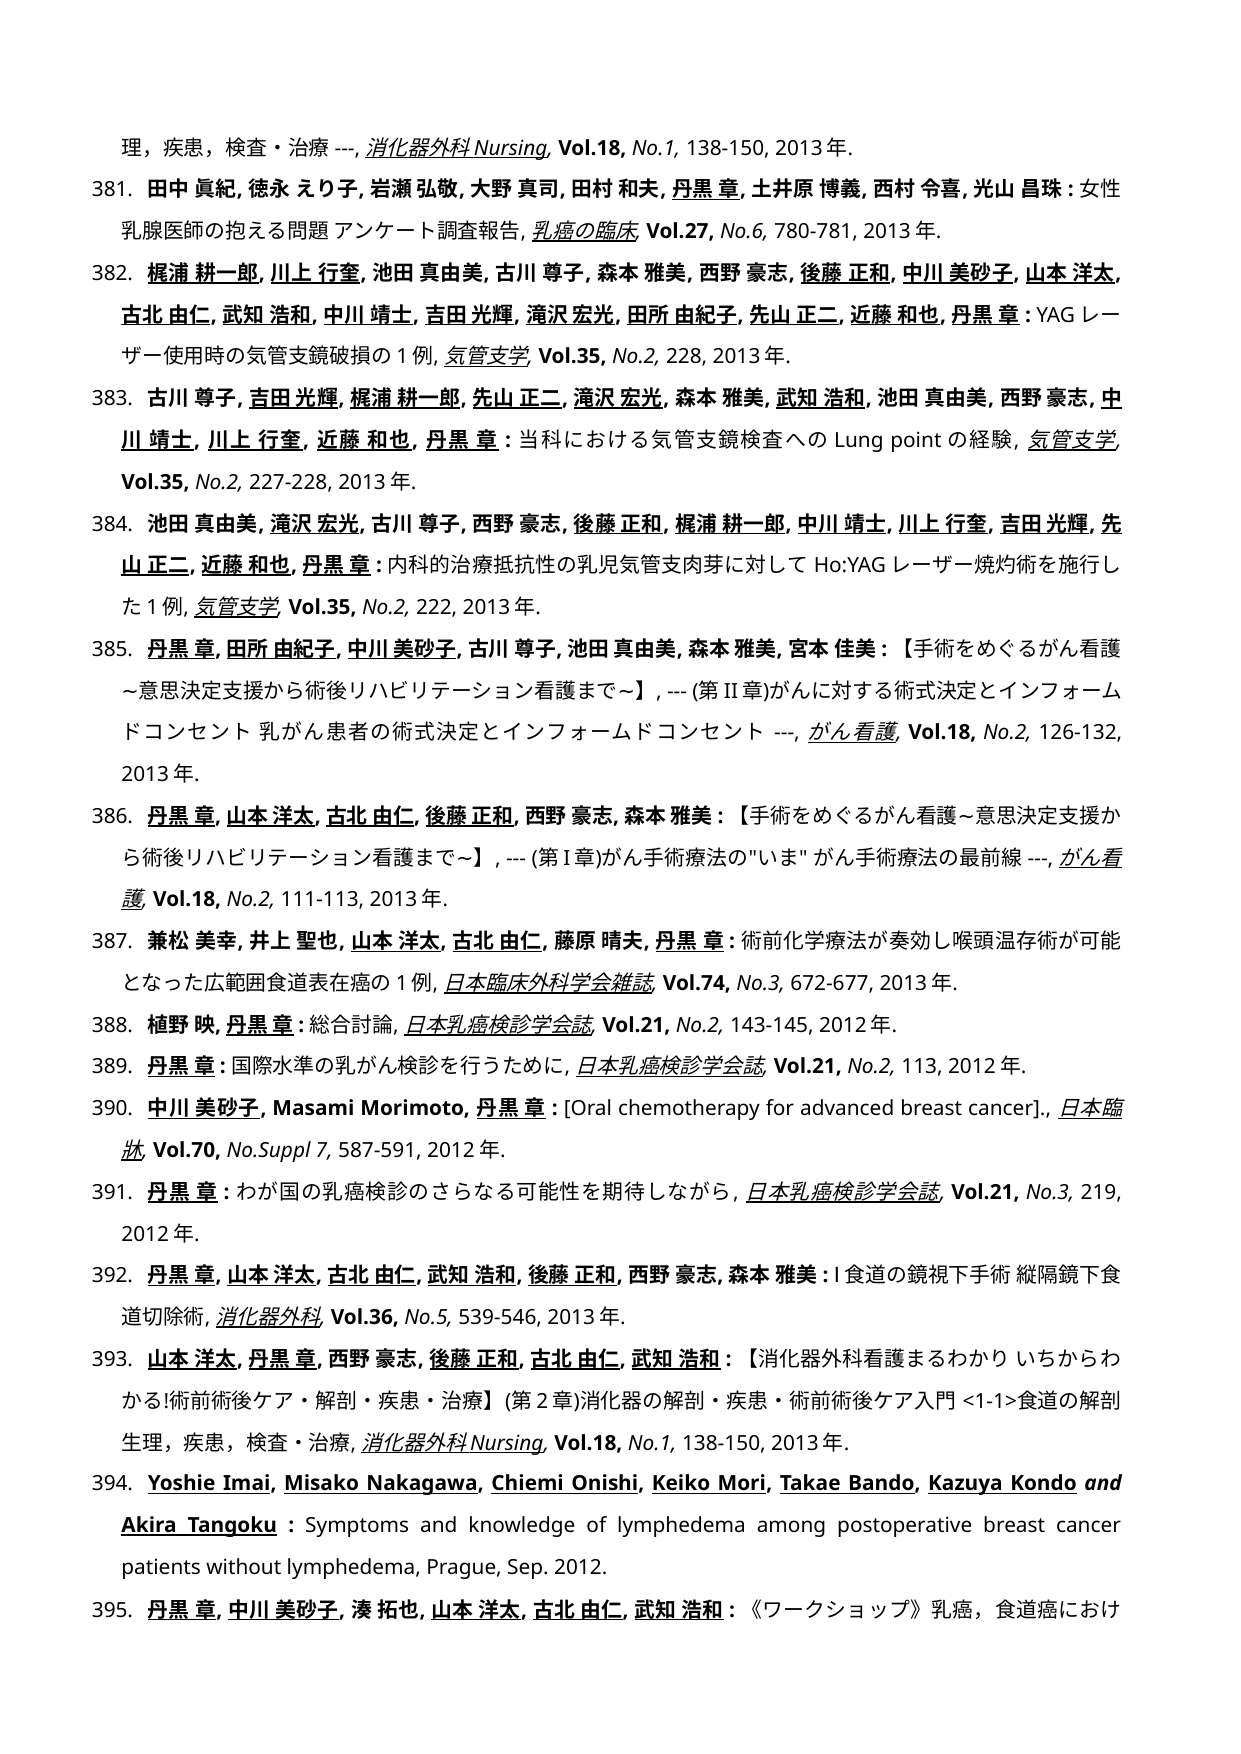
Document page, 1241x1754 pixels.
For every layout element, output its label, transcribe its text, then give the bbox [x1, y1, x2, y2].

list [92, 1587, 1122, 1629]
list 丹黒 章, 山本 洋太, 古北 由仁, 武知 浩和, 後藤 正和, 西野 豪志, 森本 雅美 : Ⅰ食道の鏡視下手術 縦隔鏡下食道切除術, 消化器外科, Vol.36, No.5, 539-546, 2013年. [92, 1253, 1122, 1336]
list 丹黒 章, 田所 由紀子, 中川 美砂子, 古川 尊子, 池田 真由美, 森本 雅美, 宮本 佳美 : 【手術をめぐるがん看護∼意思決定支援から術後リハビリテーション看護まで∼】, --- (第II章)がんに対する術式決定とインフォームドコンセント 乳がん患者の術式決定とインフォームドコンセント ---, がん看護, Vol.18, No.2, 126-132, 2013年. [92, 626, 1122, 793]
list 丹黒 章, 山本 洋太, 古北 由仁, 後藤 正和, 西野 豪志, 森本 雅美 : 【手術をめぐるがん看護∼意思決定支援から術後リハビリテーション看護まで∼】, --- (第I章)がん手術療法の"いま" がん手術療法の最前線 ---, がん看護, Vol.18, No.2, 111-113, 2013年. [92, 793, 1122, 919]
list 中川 美砂子, Masami Morimoto, 丹黒 章 : [Oral chemotherapy for advanced breast cancer]., 日本臨牀, Vol.70, No.Suppl 7, 587-591, 2012年. [92, 1086, 1122, 1169]
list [92, 125, 1122, 167]
list 山本 洋太, 丹黒 章, 西野 豪志, 後藤 正和, 古北 由仁, 武知 浩和 : 【消化器外科看護まるわかり いちからわかる!術前術後ケア・解剖・疾患・治療】(第2章)消化器の解剖・疾患・術前術後ケア入門 <1-1>食道の解剖生理，疾患，検査・治療, 消化器外科Nursing, Vol.18, No.1, 138-150, 2013年. [92, 1336, 1122, 1462]
list 古川 尊子, 吉田 光輝, 梶浦 耕一郎, 先山 正二, 滝沢 宏光, 森本 雅美, 武知 浩和, 池田 真由美, 西野 豪志, 中川 靖士, 川上 行奎, 近藤 和也, 丹黒 章 : 当科における気管支鏡検査へのLung pointの経験, 気管支学, Vol.35, No.2, 227-228, 2013年. [92, 376, 1122, 501]
list 植野 映, 丹黒 章 : 総合討論, 日本乳癌検診学会誌, Vol.21, No.2, 143-145, 2012年. [92, 1002, 1122, 1044]
list 池田 真由美, 滝沢 宏光, 古川 尊子, 西野 豪志, 後藤 正和, 梶浦 耕一郎, 中川 靖士, 川上 行奎, 吉田 光輝, 先山 正二, 近藤 和也, 丹黒 章 : 内科的治療抵抗性の乳児気管支肉芽に対してHo:YAGレーザー焼灼術を施行した1例, 気管支学, Vol.35, No.2, 222, 2013年. [92, 501, 1122, 626]
list 丹黒 章 : わが国の乳癌検診のさらなる可能性を期待しながら, 日本乳癌検診学会誌, Vol.21, No.3, 219, 2012年. [92, 1169, 1122, 1253]
list 丹黒 章 : 国際水準の乳がん検診を行うために, 日本乳癌検診学会誌, Vol.21, No.2, 113, 2012年. [92, 1044, 1122, 1086]
list 梶浦 耕一郎, 川上 行奎, 池田 真由美, 古川 尊子, 森本 雅美, 西野 豪志, 後藤 正和, 中川 美砂子, 山本 洋太, 古北 由仁, 武知 浩和, 中川 靖士, 吉田 光輝, 滝沢 宏光, 田所 由紀子, 先山 正二, 近藤 和也, 丹黒 章 : YAGレーザー使用時の気管支鏡破損の1例, 気管支学, Vol.35, No.2, 228, 2013年. [92, 250, 1122, 376]
list 田中 眞紀, 徳永 えり子, 岩瀬 弘敬, 大野 真司, 田村 和夫, 丹黒 章, 土井原 博義, 西村 令喜, 光山 昌珠 : 女性乳腺医師の抱える問題 アンケート調査報告, 乳癌の臨床, Vol.27, No.6, 780-781, 2013年. [92, 167, 1122, 250]
list Yoshie Imai, Misako Nakagawa, Chiemi Onishi, Keiko Mori, Takae Bando, Kazuya Kondo and Akira Tangoku : Symptoms and knowledge of lymphedema among postoperative breast cancer patients without lymphedema, Prague, Sep. 2012. [92, 1462, 1122, 1587]
list 兼松 美幸, 井上 聖也, 山本 洋太, 古北 由仁, 藤原 晴夫, 丹黒 章 : 術前化学療法が奏効し喉頭温存術が可能となった広範囲食道表在癌の1例, 日本臨床外科学会雑誌, Vol.74, No.3, 672-677, 2013年. [92, 919, 1122, 1002]
